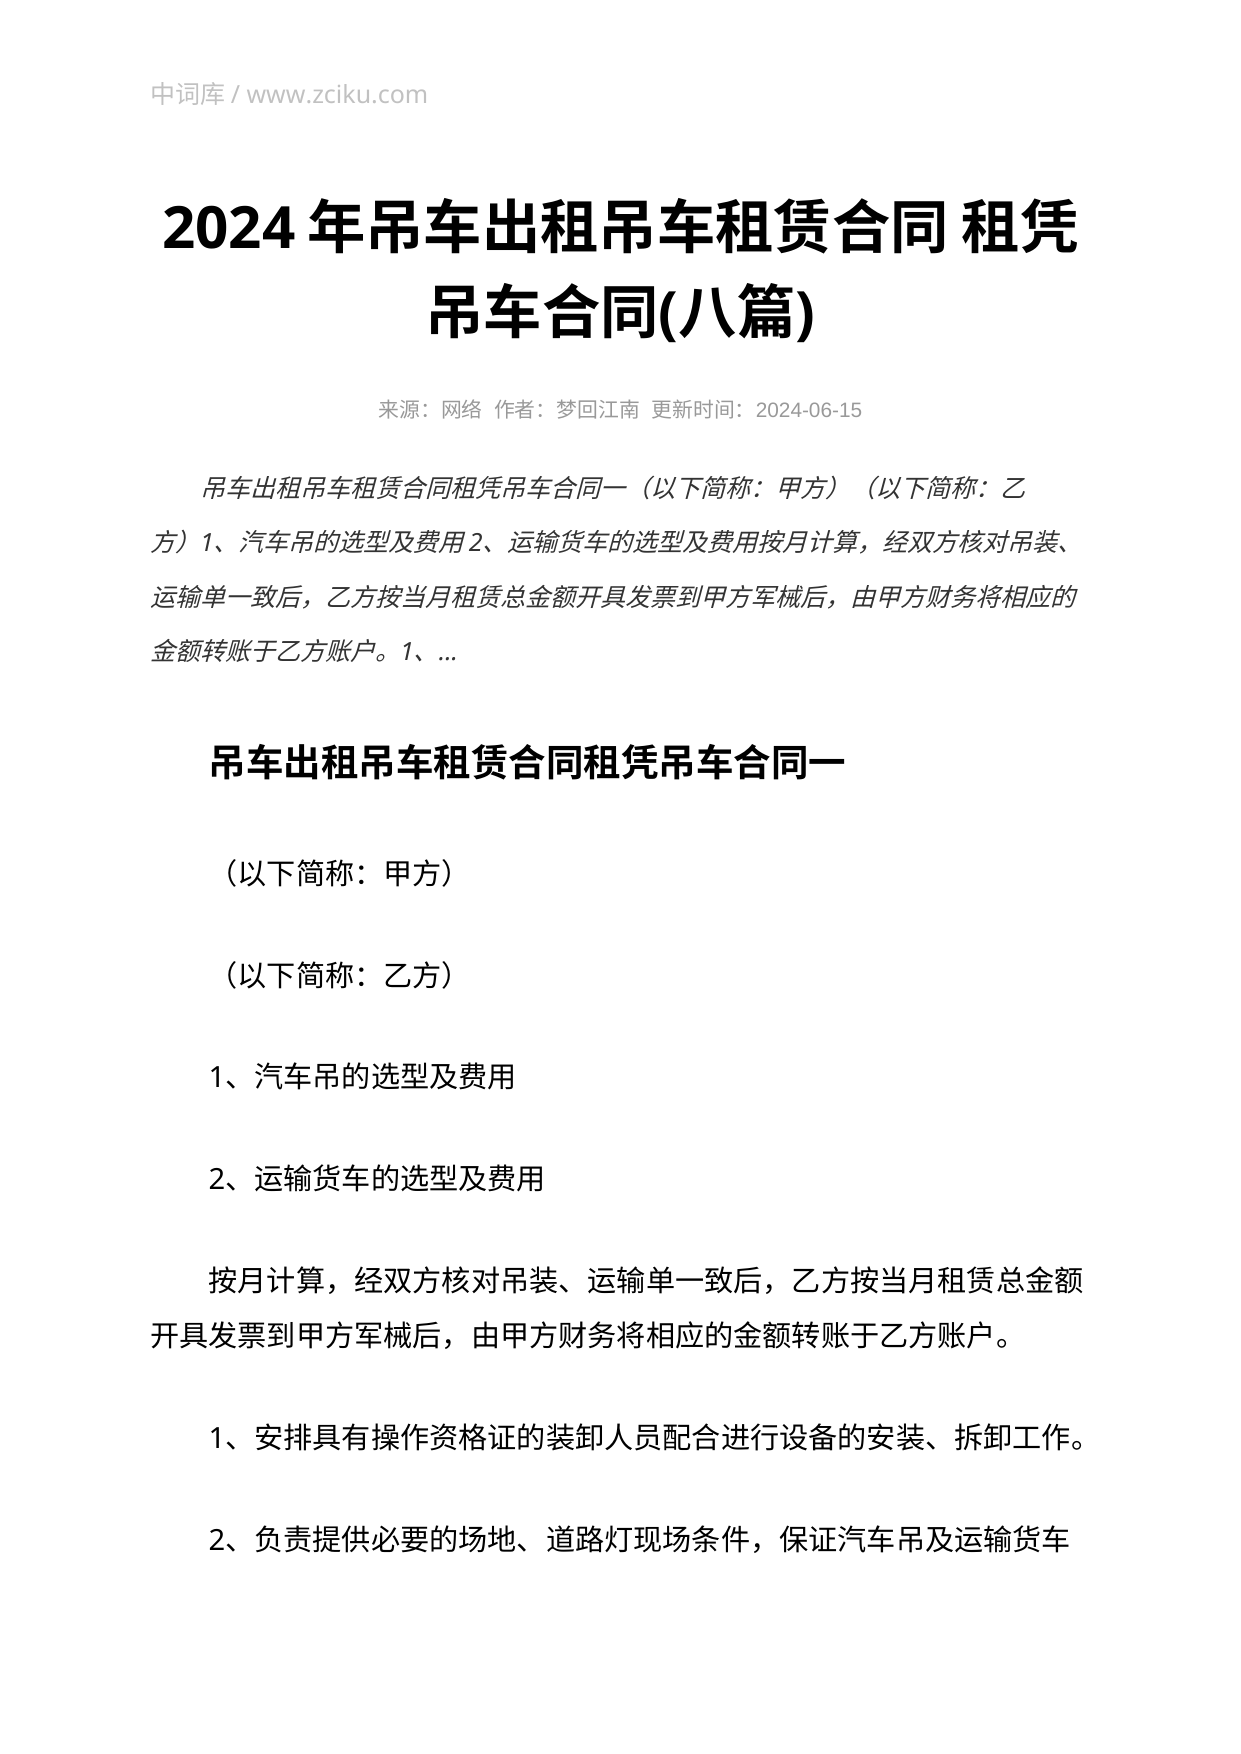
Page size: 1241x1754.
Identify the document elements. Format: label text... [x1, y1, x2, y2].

text 吊车出租吊车租赁合同租凭吊车合同一 [150, 733, 1090, 787]
text （以下简称：甲方） [150, 850, 1090, 893]
text 按月计算，经双方核对吊装、运输单一致后，乙方按当月租赁总金额开具发票到甲方军械后，由甲方财务将相应的金额转账于乙方账户。 [150, 1258, 1090, 1355]
text 来源：网络 作者：梦回江南 更新时间：2024-06-15 [150, 398, 1090, 422]
subtitle 2024年吊车出租吊车租赁合同 租凭吊车合同(八篇) [150, 181, 1090, 351]
text 1、汽车吊的选型及费用 [150, 1054, 1090, 1096]
text 2、运输货车的选型及费用 [150, 1156, 1090, 1198]
text 吊车出租吊车租赁合同租凭吊车合同一（以下简称：甲方）（以下简称：乙方）1、汽车吊的选型及费用2、运输货车的选型及费用按月计算，经双方核对吊装、运输单一致后，乙方按当月租赁总金额开具发票到甲方军械后，由甲方财务将相应的金额转账于乙方账户。1、... [150, 468, 1090, 668]
text （以下简称：乙方） [150, 952, 1090, 994]
text 1、安排具有操作资格证的装卸人员配合进行设备的安装、拆卸工作。 [150, 1414, 1090, 1457]
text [150, 1516, 1090, 1559]
